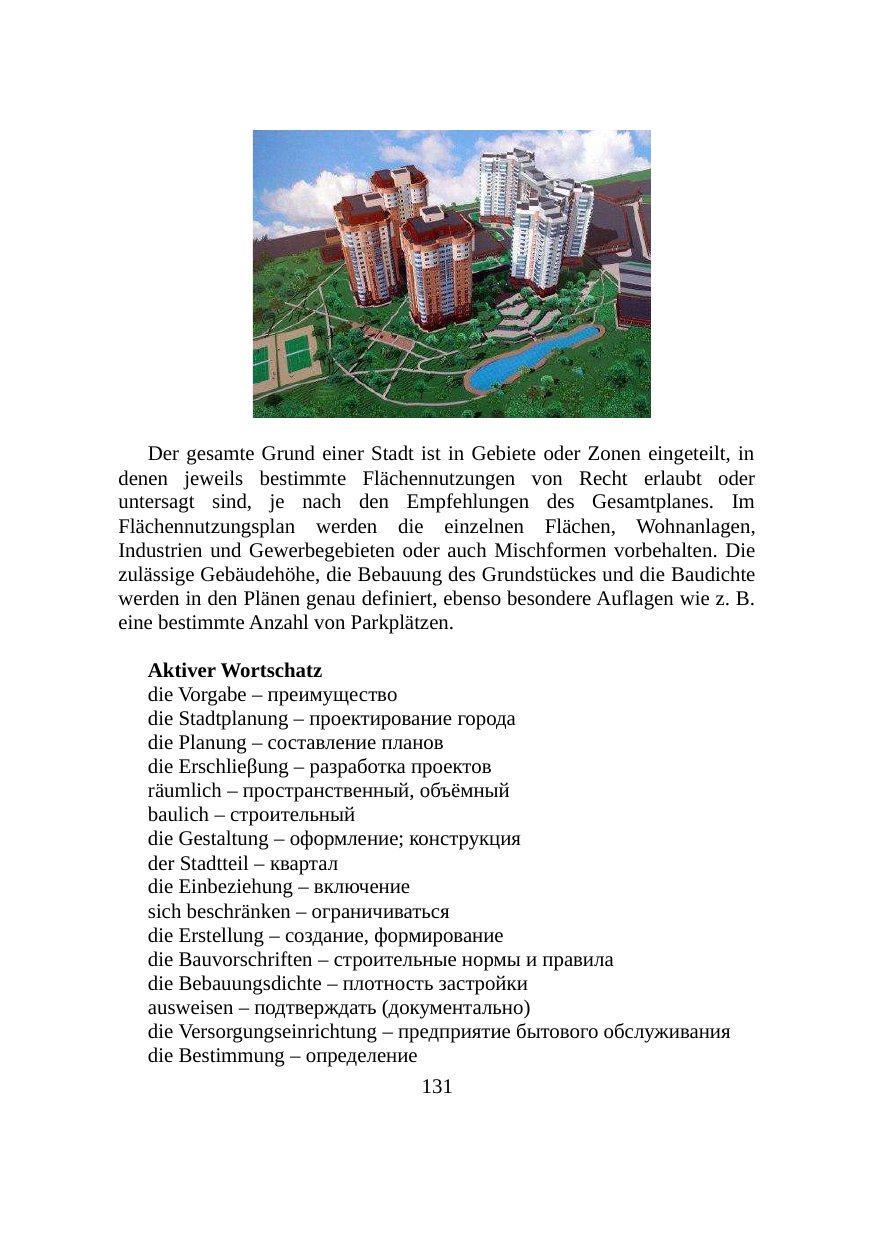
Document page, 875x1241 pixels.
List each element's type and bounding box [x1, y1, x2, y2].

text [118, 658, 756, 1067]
picture [252, 130, 651, 418]
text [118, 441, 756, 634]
